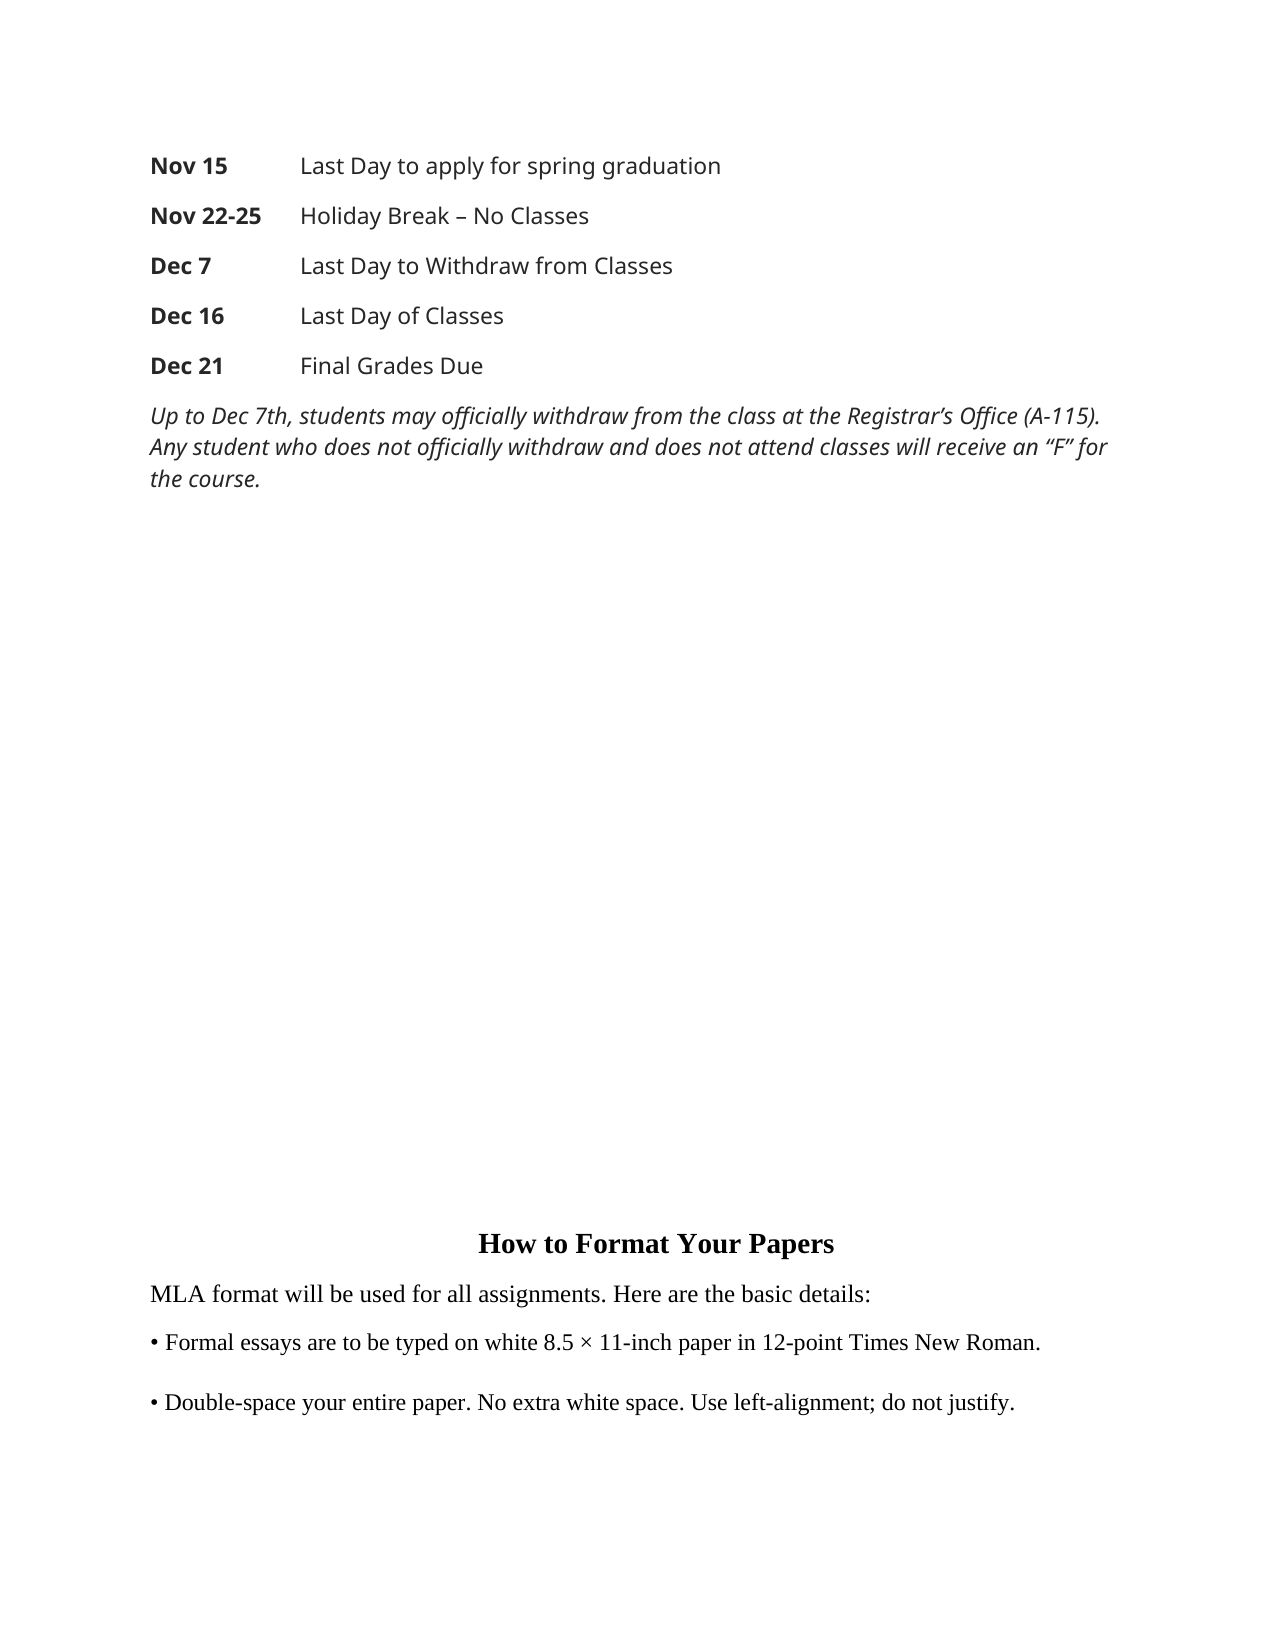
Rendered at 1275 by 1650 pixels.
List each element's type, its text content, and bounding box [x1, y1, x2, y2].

text MLA format will be used for all assignments. Here are the basic details: [150, 1279, 1125, 1308]
text Dec 7 Last Day to Withdraw from Classes [150, 250, 1125, 281]
text Nov 15 Last Day to apply for spring graduation [150, 150, 1125, 181]
text Up to Dec 7th, students may officially withdraw from the class at the Registrar’s Office (A-115). Any student who does not officially withdraw and does not attend classes will receive an “F” for the course. [150, 400, 1125, 494]
text • Formal essays are to be typed on white 8.5 × 11-inch paper in 12-point Times New Roman. [150, 1327, 1125, 1386]
text Nov 22-25 Holiday Break – No Classes [150, 200, 1125, 231]
text Dec 21 Final Grades Due [150, 350, 1125, 381]
text Dec 16 Last Day of Classes [150, 300, 1125, 331]
text How to Format Your Papers [150, 1226, 1125, 1260]
text • Double-space your entire paper. No extra white space. Use left-alignment; do not justify. [150, 1388, 1125, 1446]
